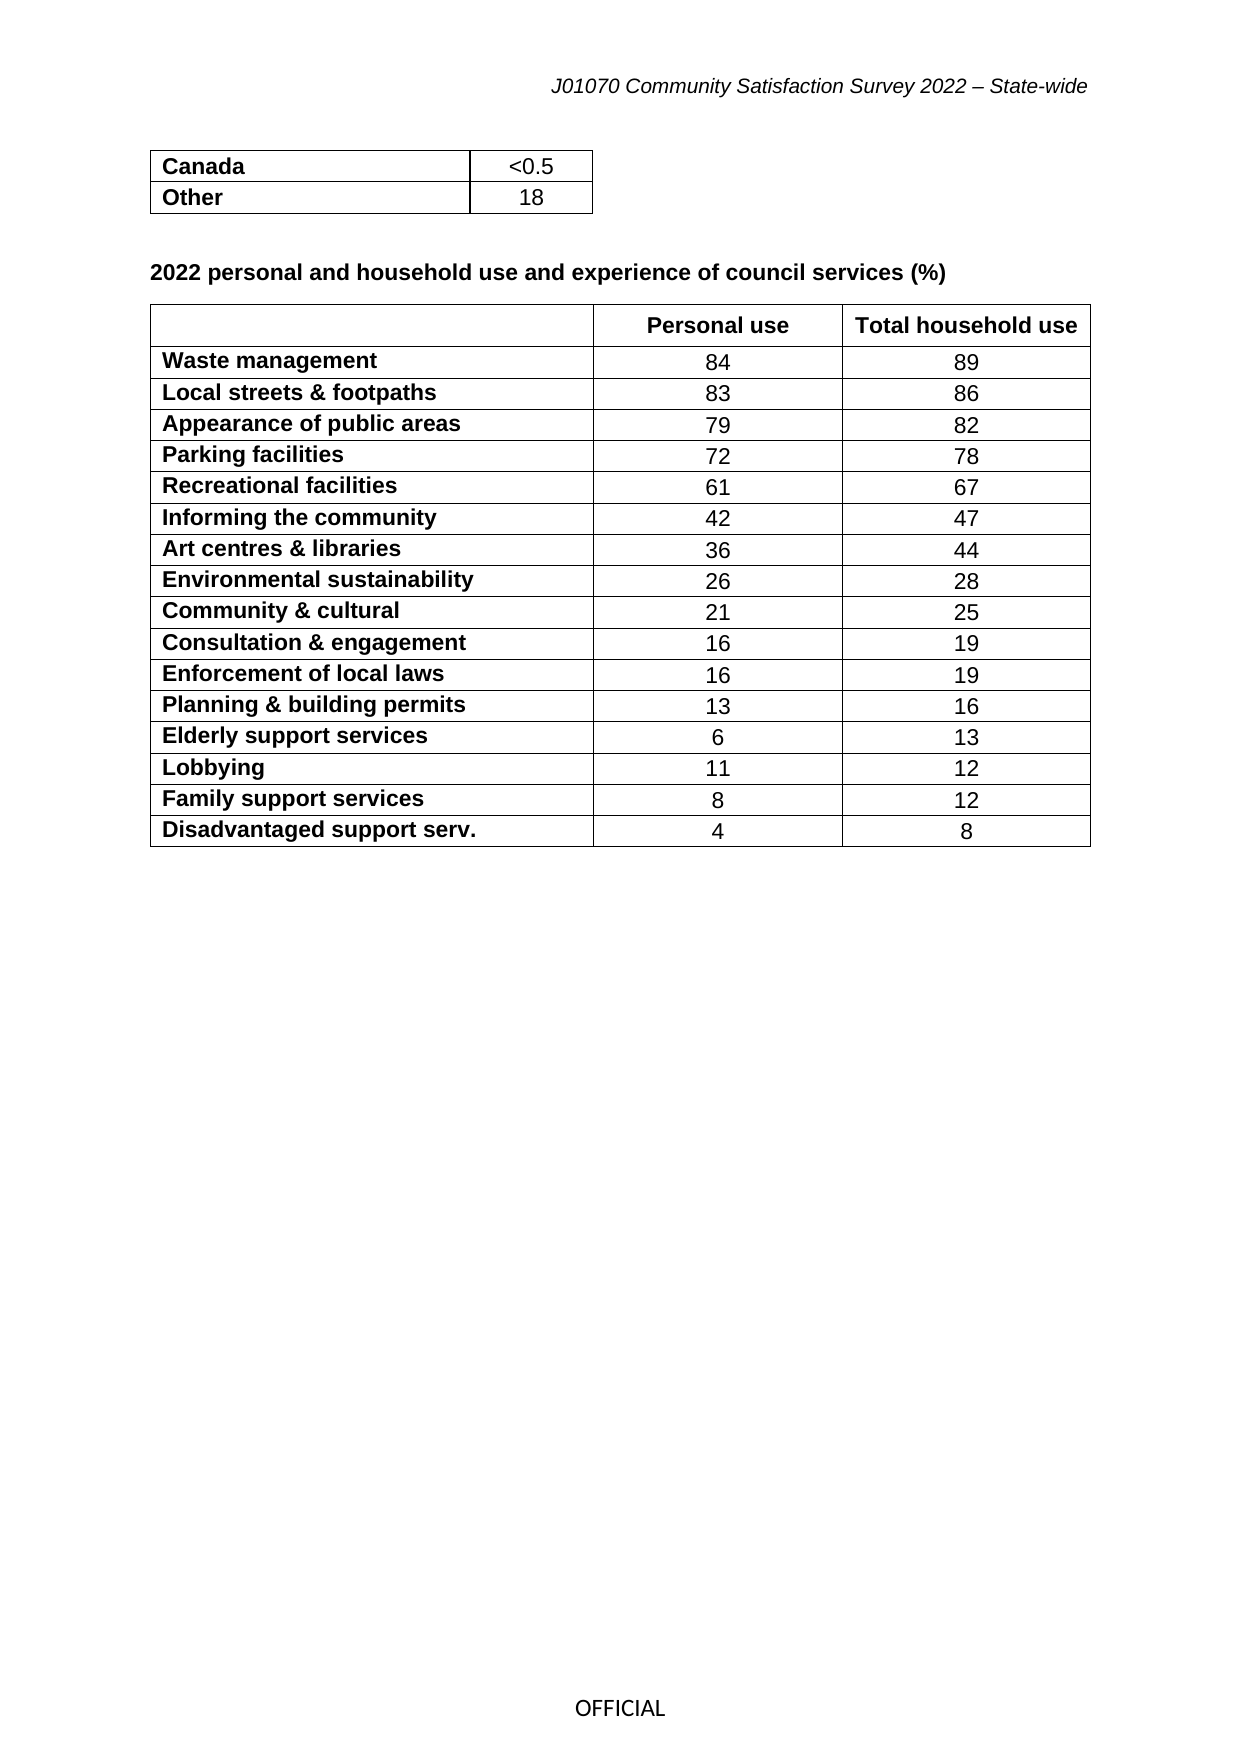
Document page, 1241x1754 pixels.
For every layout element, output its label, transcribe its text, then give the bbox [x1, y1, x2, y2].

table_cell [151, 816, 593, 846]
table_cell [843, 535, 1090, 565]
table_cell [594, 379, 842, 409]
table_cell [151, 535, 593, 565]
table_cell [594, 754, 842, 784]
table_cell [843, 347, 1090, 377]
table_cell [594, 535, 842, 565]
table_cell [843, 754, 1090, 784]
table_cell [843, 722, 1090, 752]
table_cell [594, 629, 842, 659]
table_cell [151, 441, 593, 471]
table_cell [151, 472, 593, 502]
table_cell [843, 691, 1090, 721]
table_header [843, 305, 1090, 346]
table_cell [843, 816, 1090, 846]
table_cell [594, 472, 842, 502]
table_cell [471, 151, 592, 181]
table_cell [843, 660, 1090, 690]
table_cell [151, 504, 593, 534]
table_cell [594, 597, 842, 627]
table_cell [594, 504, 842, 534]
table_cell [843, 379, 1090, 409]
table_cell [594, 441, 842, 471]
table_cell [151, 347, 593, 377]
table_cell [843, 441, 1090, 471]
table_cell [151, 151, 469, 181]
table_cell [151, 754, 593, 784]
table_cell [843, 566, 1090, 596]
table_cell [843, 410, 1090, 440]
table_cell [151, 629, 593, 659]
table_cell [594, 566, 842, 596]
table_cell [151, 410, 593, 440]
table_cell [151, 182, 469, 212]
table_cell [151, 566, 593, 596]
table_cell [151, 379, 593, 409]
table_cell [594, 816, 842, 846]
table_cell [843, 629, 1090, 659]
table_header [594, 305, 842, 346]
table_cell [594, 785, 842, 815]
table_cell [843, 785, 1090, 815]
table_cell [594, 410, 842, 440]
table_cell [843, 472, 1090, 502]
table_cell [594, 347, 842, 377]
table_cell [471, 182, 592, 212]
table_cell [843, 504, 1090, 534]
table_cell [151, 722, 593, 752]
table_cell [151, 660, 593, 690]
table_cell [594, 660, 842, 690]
text 2022 personal and household use and experience of council services (%) [150, 259, 1090, 285]
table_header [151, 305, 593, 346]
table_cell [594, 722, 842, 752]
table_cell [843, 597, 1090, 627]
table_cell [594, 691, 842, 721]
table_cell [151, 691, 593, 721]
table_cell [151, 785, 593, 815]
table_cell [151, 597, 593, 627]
